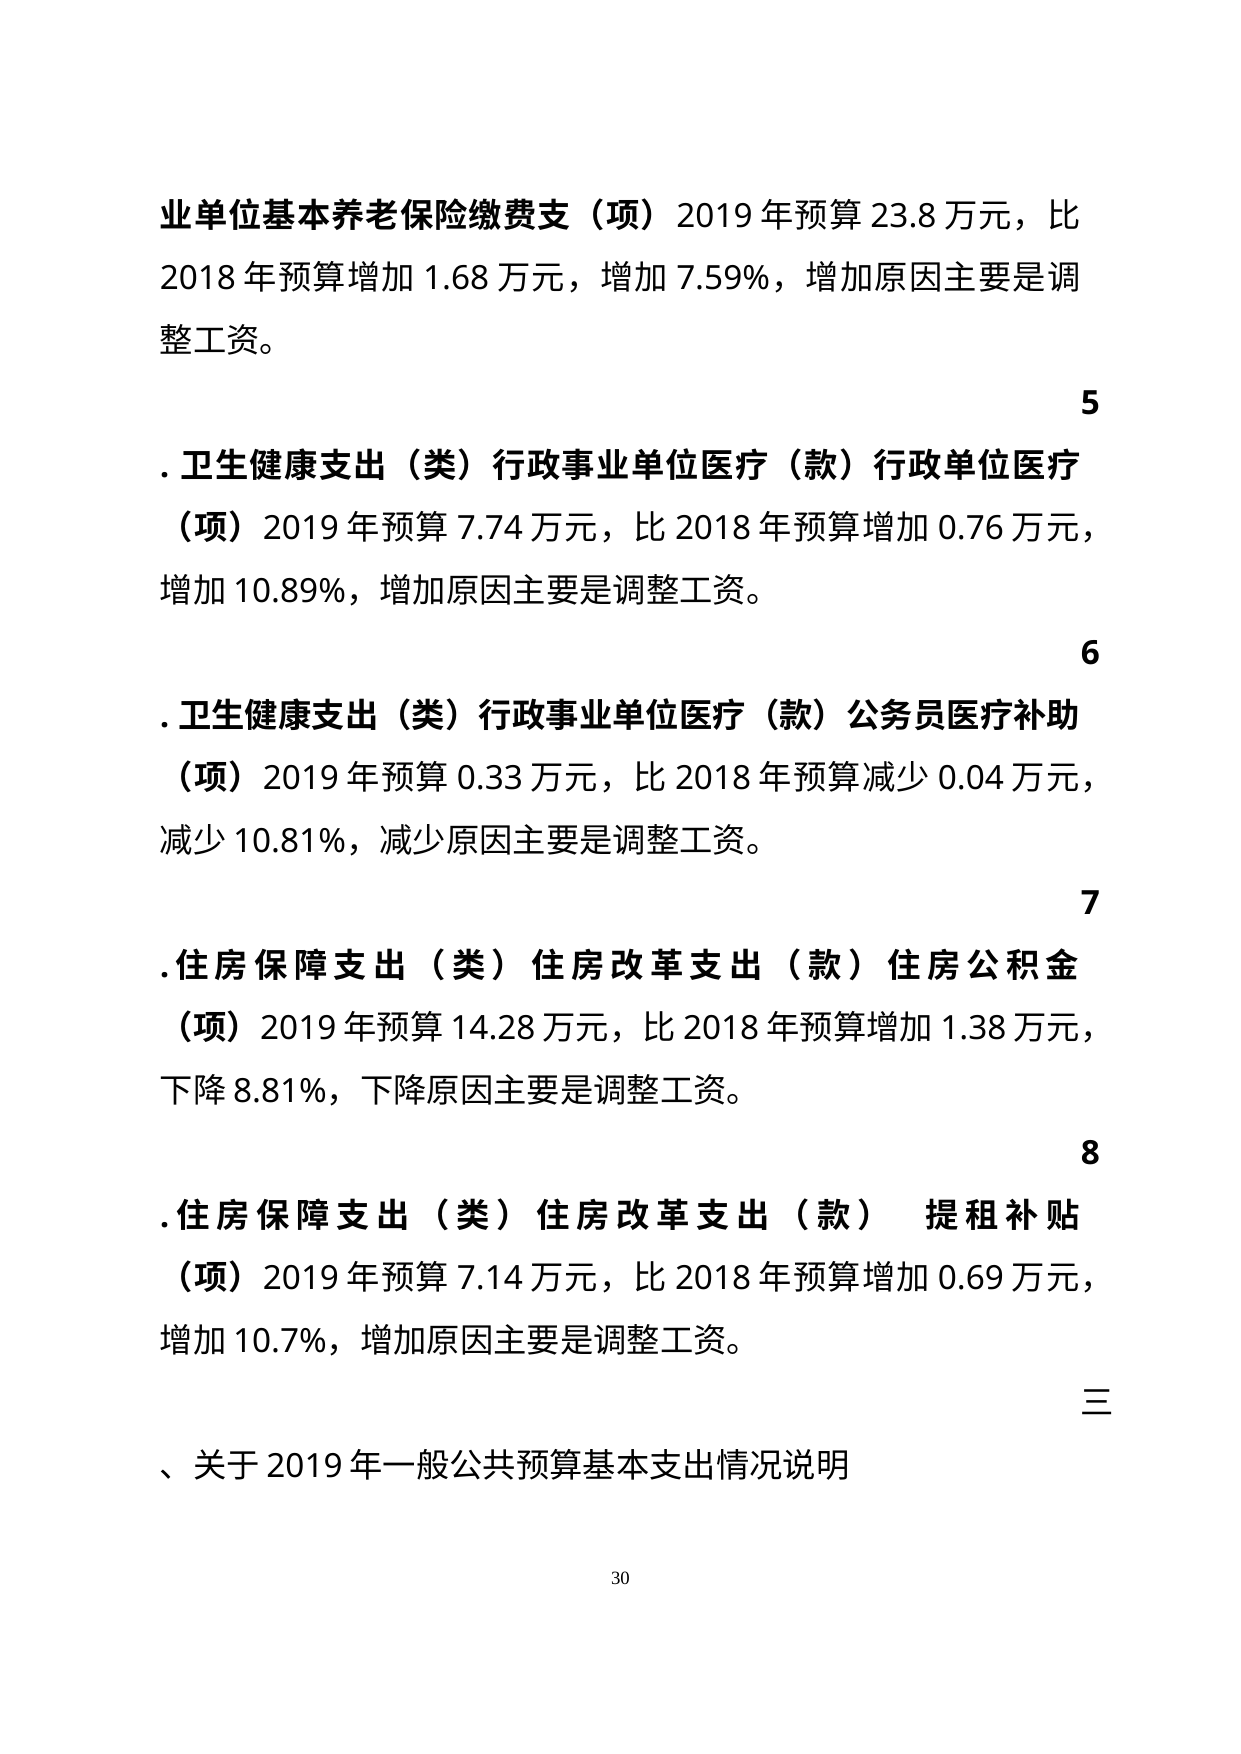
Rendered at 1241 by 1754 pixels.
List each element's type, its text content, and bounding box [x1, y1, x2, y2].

text 7.住房保障支出（类）住房改革支出（款）住房公积金（项）2019年预算14.28万元，比2018年预算增加1.38万元，下降8.81%，下降原因主要是调整工资。 [159, 865, 1081, 1115]
text 三、关于2019年一般公共预算基本支出情况说明 [159, 1365, 1081, 1490]
text 8.住房保障支出（类）住房改革支出（款） 提租补贴（项）2019年预算7.14万元，比2018年预算增加0.69万元，增加10.7%，增加原因主要是调整工资。 [159, 1115, 1081, 1365]
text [159, 177, 1081, 365]
text 6. 卫生健康支出（类）行政事业单位医疗（款）公务员医疗补助（项）2019年预算0.33万元，比2018年预算减少0.04万元，减少10.81%，减少原因主要是调整工资。 [159, 615, 1081, 865]
text 5. 卫生健康支出（类）行政事业单位医疗（款）行政单位医疗（项）2019年预算7.74万元，比2018年预算增加0.76万元，增加10.89%，增加原因主要是调整工资。 [159, 365, 1081, 615]
